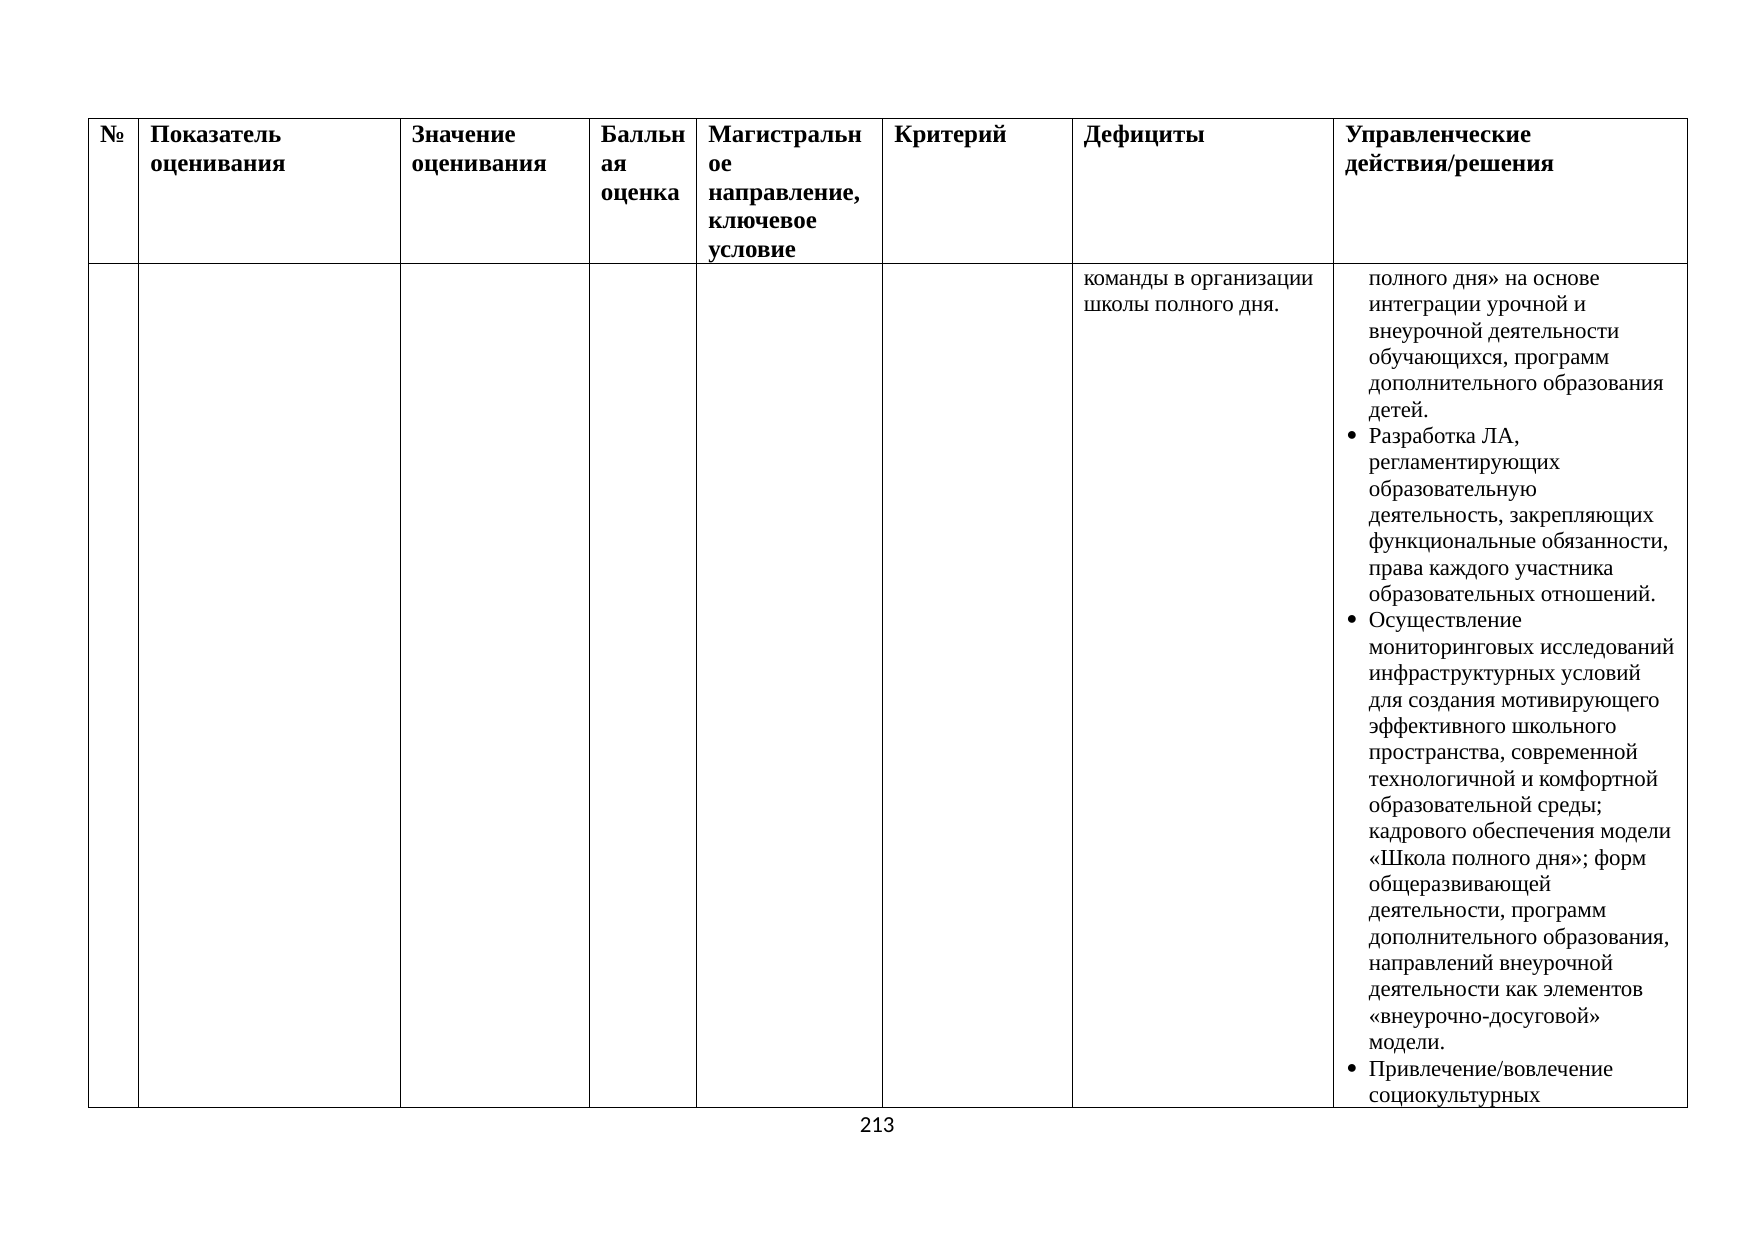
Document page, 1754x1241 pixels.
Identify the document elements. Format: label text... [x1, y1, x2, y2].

table_header Показатель оценивания [139, 119, 400, 263]
table_header Балльная оценка [590, 119, 696, 263]
table_header Магистральное направление, ключевое условие [697, 119, 882, 263]
table_header Дефициты [1073, 119, 1333, 263]
table_header Значение оценивания [401, 119, 589, 263]
table_header Критерий [883, 119, 1072, 263]
table_header № [89, 119, 138, 263]
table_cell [1334, 264, 1687, 1107]
table_header Управленческие действия/решения [1334, 119, 1687, 263]
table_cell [1073, 264, 1333, 1107]
